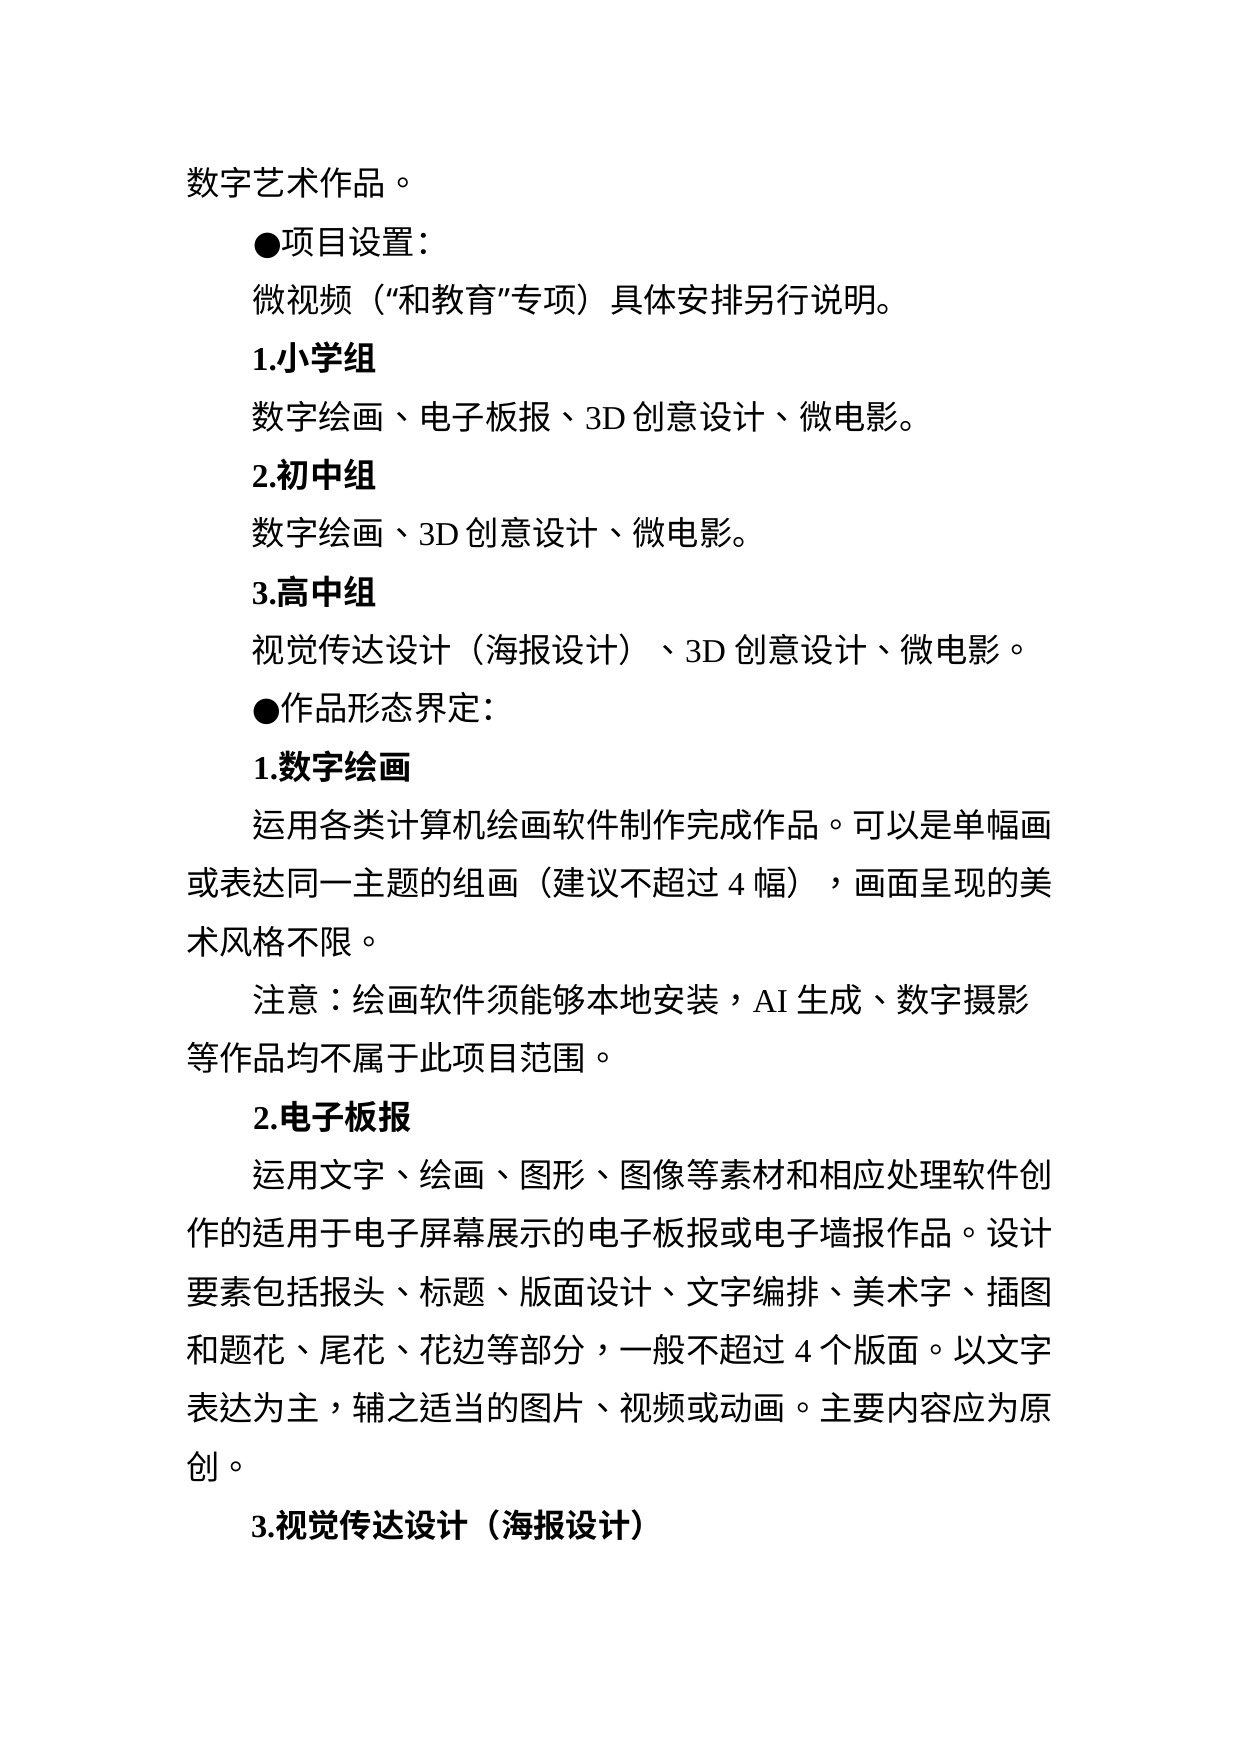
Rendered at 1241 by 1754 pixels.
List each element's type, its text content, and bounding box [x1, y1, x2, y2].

text ●作品形态界定： [186, 674, 1054, 732]
text 微视频（“和教育”专项）具体安排另行说明。 [186, 266, 1054, 324]
text 3.高中组 [186, 557, 1054, 616]
text 运用文字、绘画、图形、图像等素材和相应处理软件创作的适用于电子屏幕展示的电子板报或电子墙报作品。设计要素包括报头、标题、版面设计、文字编排、美术字、插图和题花、尾花、花边等部分，一般不超过 4 个版面。以文字表达为主，辅之适当的图片、视频或动画。主要内容应为原创。 [186, 1141, 1054, 1491]
text 数字绘画、电子板报、3D创意设计、微电影。 [186, 382, 1054, 441]
text 2.电子板报 [186, 1082, 1054, 1141]
text 数字绘画、3D创意设计、微电影。 [186, 499, 1054, 557]
text 2.初中组 [186, 441, 1054, 499]
text 1.小学组 [186, 324, 1054, 382]
text ●项目设置： [186, 207, 1054, 266]
text 注意：绘画软件须能够本地安装，AI 生成、数字摄影等作品均不属于此项目范围。 [186, 966, 1054, 1082]
text 3.视觉传达设计（海报设计） [186, 1491, 1054, 1549]
text 运用各类计算机绘画软件制作完成作品。可以是单幅画或表达同一主题的组画（建议不超过 4 幅），画面呈现的美术风格不限。 [186, 791, 1054, 966]
text 视觉传达设计（海报设计）、3D 创意设计、微电影。 [186, 616, 1054, 674]
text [186, 149, 1054, 207]
text 1.数字绘画 [186, 732, 1054, 791]
